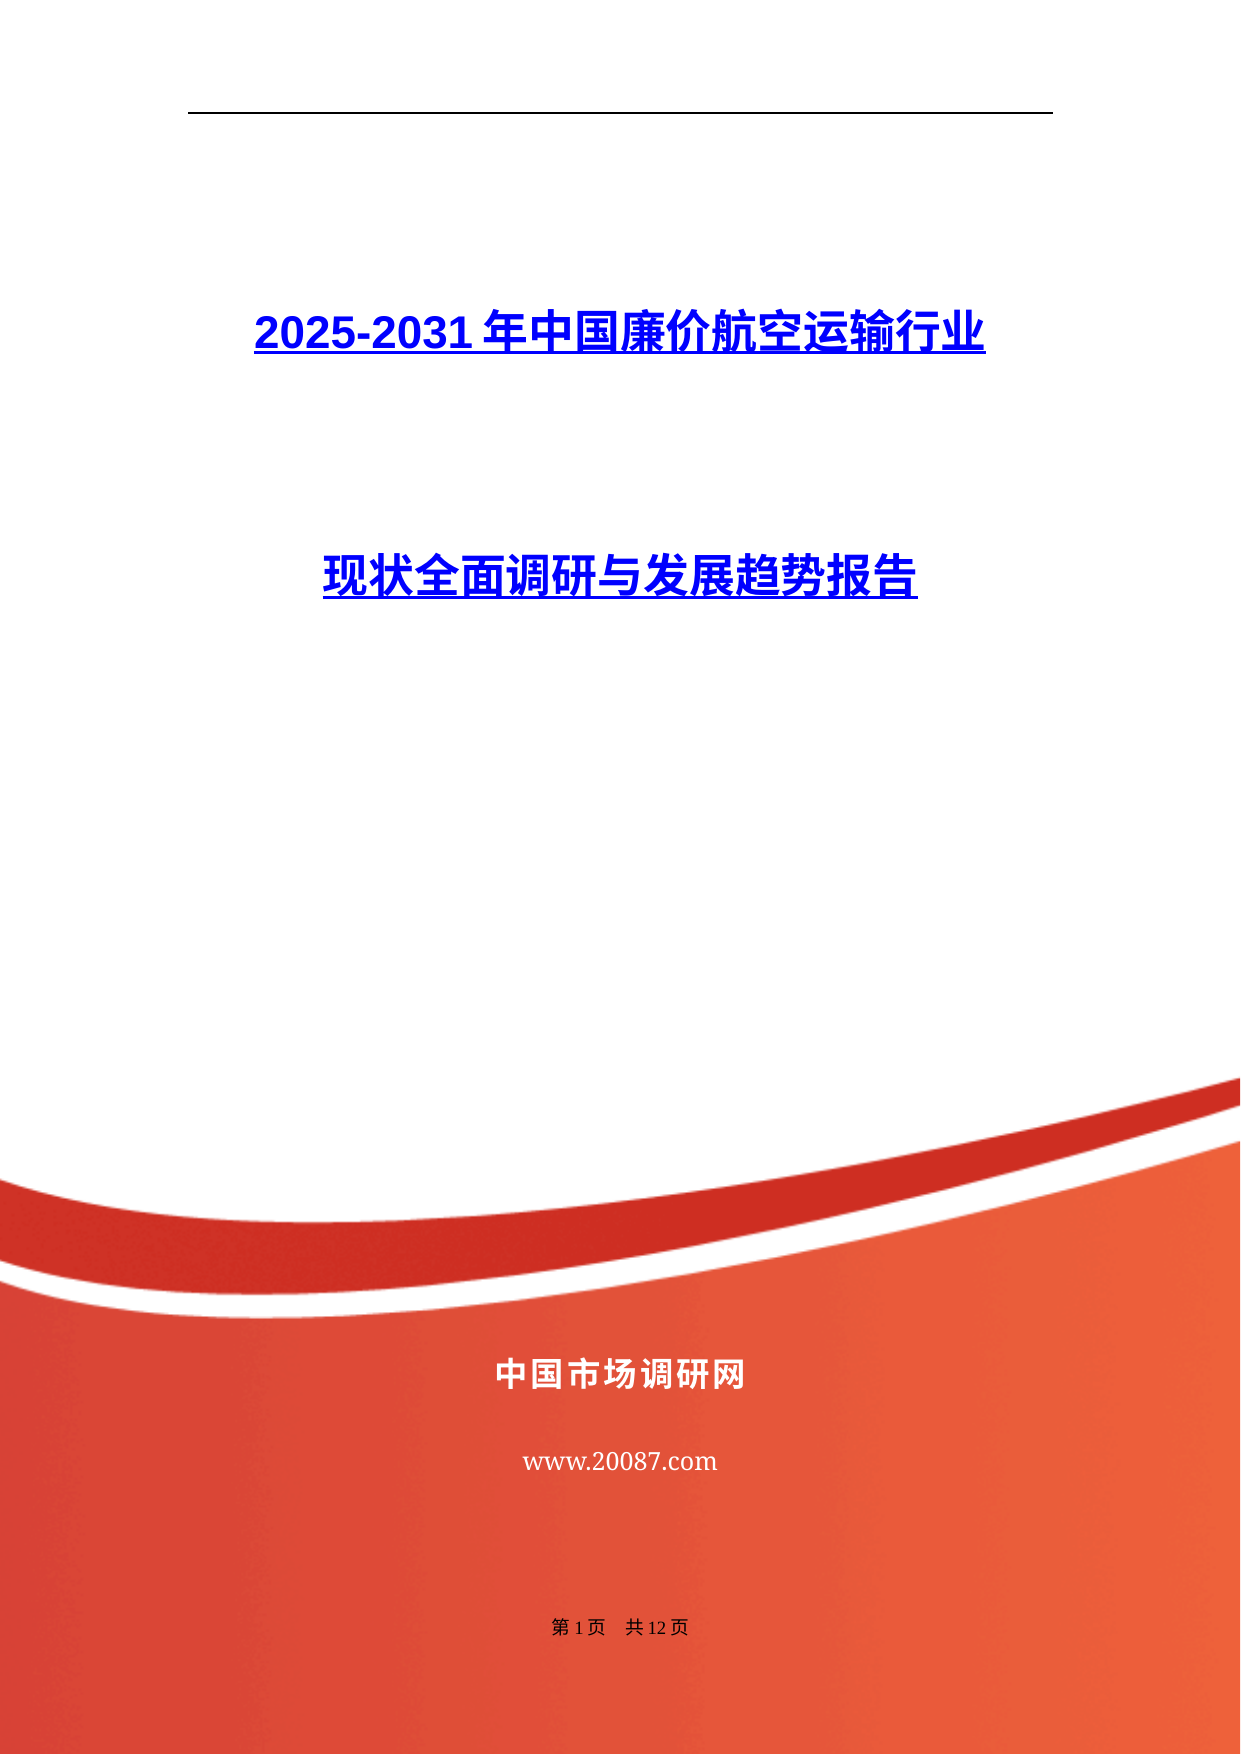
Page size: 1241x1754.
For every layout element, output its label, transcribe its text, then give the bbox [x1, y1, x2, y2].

table_header 2025-2031年中国廉价航空运输行业现状全面调研与发展趋势报告 [188, 207, 1053, 773]
text www.20087.com [187, 1428, 1053, 1493]
subtitle 中国市场调研网 [187, 1339, 1053, 1404]
picture [0, 1006, 1241, 1754]
